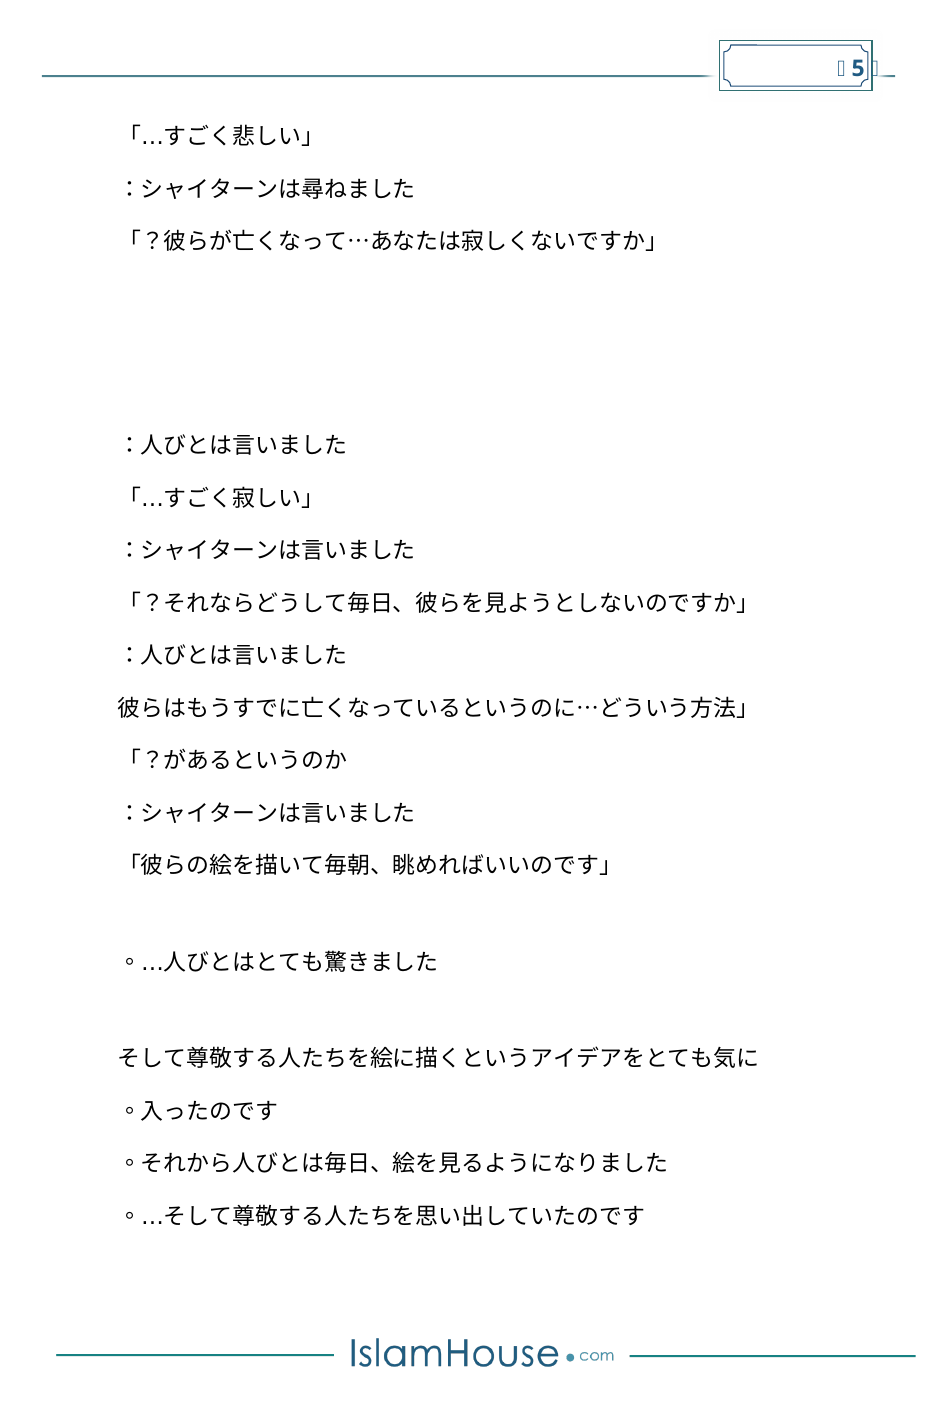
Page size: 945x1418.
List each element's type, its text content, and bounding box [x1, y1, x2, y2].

text シャイターンは尋ねました： [118, 171, 827, 204]
picture [342, 1333, 916, 1374]
text それから人びとは毎日、絵を見るようになりました。 [118, 1145, 827, 1178]
text 「彼らはもうすでに亡くなっているというのに…どういう方法 [118, 689, 827, 723]
text そして尊敬する人たちを思い出していたのです…。 [118, 1198, 827, 1231]
text 「すごく寂しい…」 [118, 479, 827, 513]
text シャイターンは言いました： [118, 532, 827, 565]
text があるというのか？」 [118, 742, 827, 775]
text そして尊敬する人たちを絵に描くというアイデアをとても気に [118, 1040, 827, 1073]
text 人びとは言いました： [118, 637, 827, 670]
text 「すごく悲しい…」 [118, 118, 827, 151]
picture [48, 1332, 334, 1373]
text 入ったのです。 [118, 1093, 827, 1126]
text 人びとは言いました： [118, 427, 827, 460]
text 「彼らの絵を描いて毎朝、眺めればいいのです」 [118, 847, 827, 880]
text 「彼らが亡くなって…あなたは寂しくないですか？」 [118, 223, 827, 256]
text 人びとはとても驚きました…。 [118, 943, 827, 977]
text シャイターンは言いました： [118, 794, 827, 828]
text 「それならどうして毎日、彼らを見ようとしないのですか？」 [118, 584, 827, 618]
